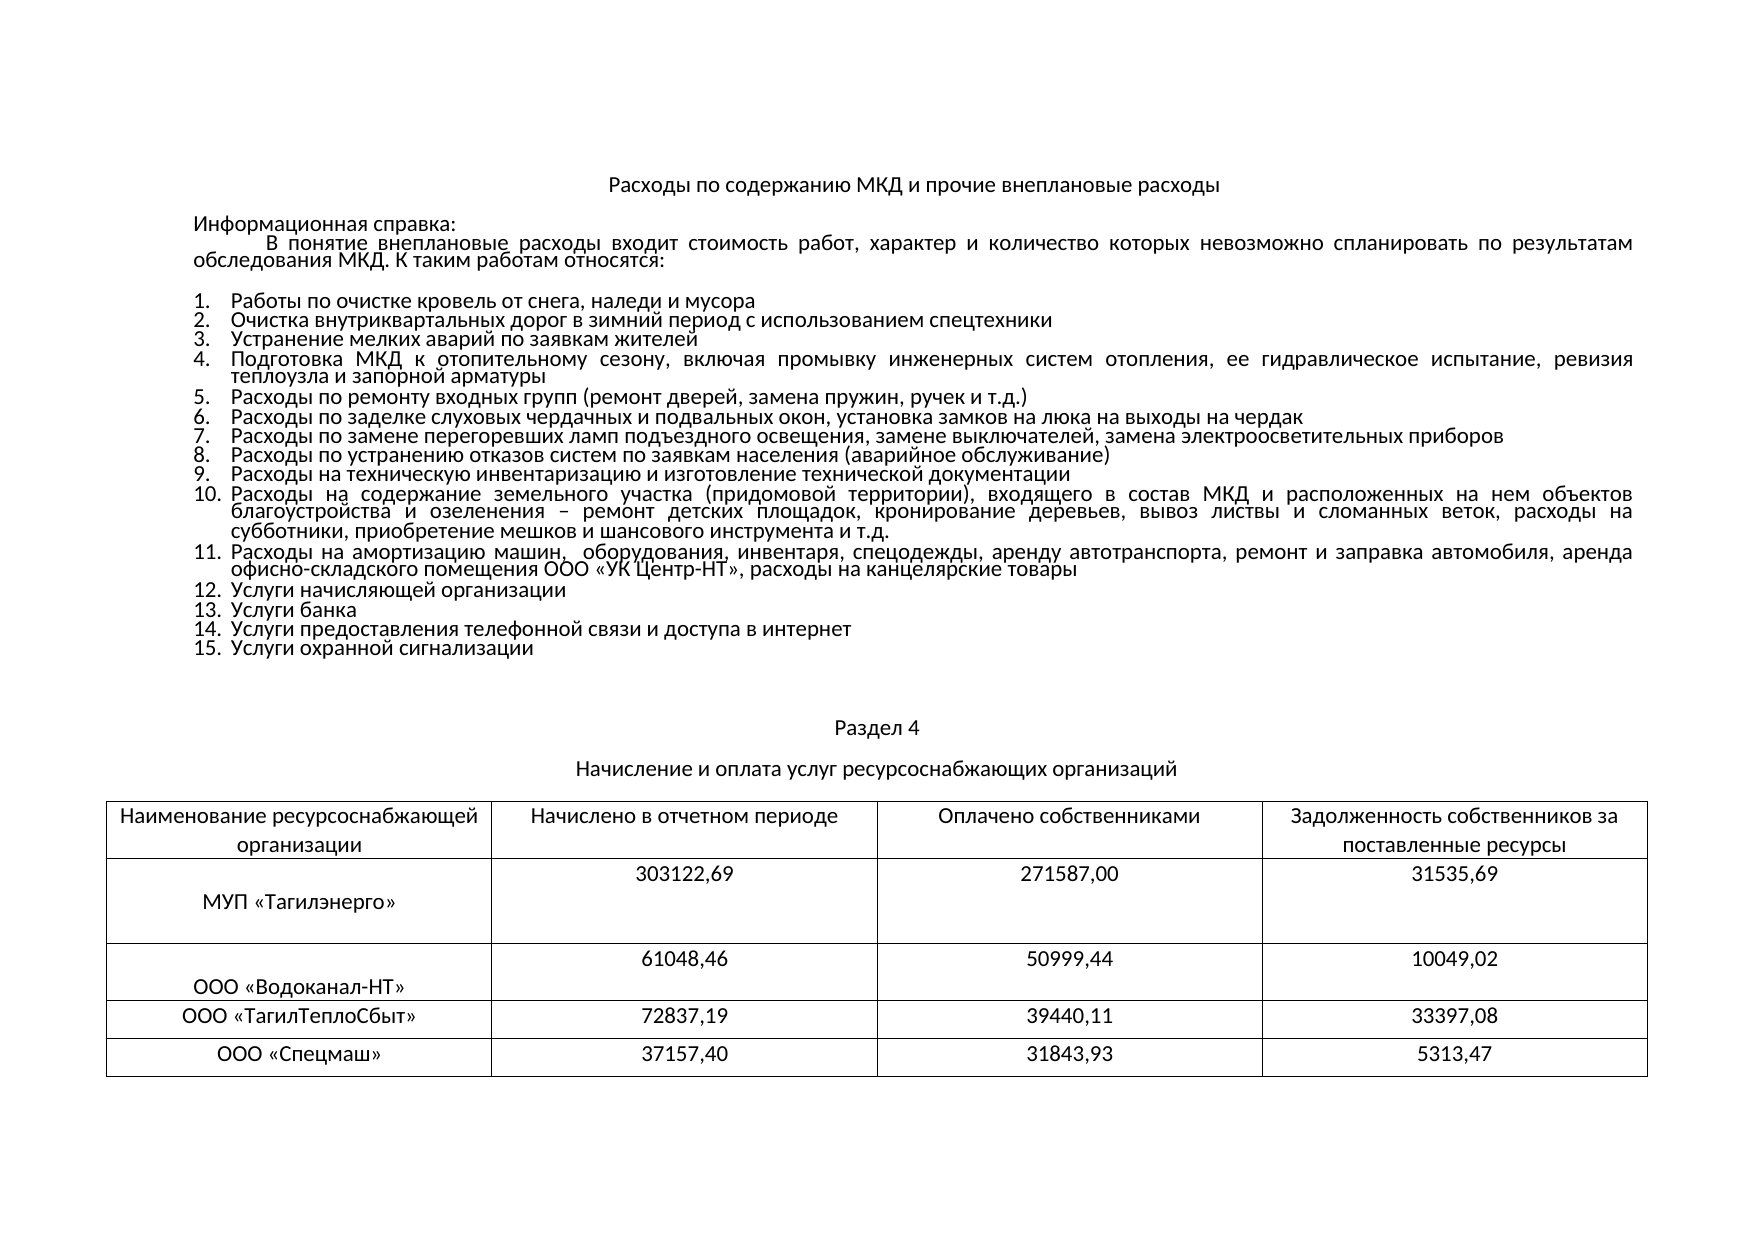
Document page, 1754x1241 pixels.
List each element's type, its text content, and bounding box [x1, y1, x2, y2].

list Расходы по содержанию МКД и прочие внеплановые расходы [193, 177, 892, 196]
table_header Задолженность собственников за поставленные ресурсы [1263, 802, 1647, 858]
table_cell ООО «Водоканал-НТ» [107, 944, 491, 1000]
table_cell ООО «ТагилТеплоСбыт» [107, 1001, 491, 1038]
list В понятие внеплановые расходы входит стоимость работ, характер и количество которых невозможно спланировать по результатам обследования МКД. К таким работам относятся: [193, 235, 1636, 274]
list Услуги предоставления телефонной связи и доступа в интернет [515, 621, 1636, 640]
list Расходы по замене перегоревших ламп подъездного освещения, замене выключателей, замена электроосветительных приборов [193, 428, 1636, 447]
table_cell 50999,44 [878, 944, 1262, 1000]
list Услуги банка [193, 602, 1636, 621]
table_cell 72837,19 [492, 1001, 877, 1038]
list Расходы на амортизацию машин, оборудования, инвентаря, спецодежды, аренду автотранспорта, ремонт и заправка автомобиля, аренда офисно-складского помещения ООО «УК Центр-НТ», расходы на канцелярские товары [193, 544, 1636, 582]
table_cell 37157,40 [492, 1039, 877, 1076]
table_cell 271587,00 [878, 859, 1262, 943]
table_cell 5313,47 [1263, 1039, 1647, 1076]
list Расходы на техническую инвентаризацию и изготовление технической документации [193, 466, 1636, 486]
list Устранение мелких аварий по заявкам жителей [193, 331, 1636, 351]
list Расходы по ремонту входных групп (ремонт дверей, замена пружин, ручек и т.д.) [193, 389, 1636, 409]
table_cell 303122,69 [492, 859, 877, 943]
table_cell МУП «Тагилэнерго» [107, 859, 491, 943]
list Информационная справка: [228, 216, 1636, 235]
table_cell 31535,69 [1263, 859, 1647, 943]
text Раздел 4 [118, 720, 1636, 740]
list Расходы по заделке слуховых чердачных и подвальных окон, установка замков на люка на выходы на чердак [193, 409, 1636, 428]
list Услуги начисляющей организации [193, 582, 1636, 602]
table_cell 33397,08 [1263, 1001, 1647, 1038]
list Работы по очистке кровель от снега, наледи и мусора [193, 293, 1636, 312]
table_cell 61048,46 [492, 944, 877, 1000]
list Услуги охранной сигнализации [193, 640, 1636, 659]
table_cell 10049,02 [1263, 944, 1647, 1000]
table_header Начислено в отчетном периоде [492, 802, 877, 858]
list Подготовка МКД к отопительному сезону, включая промывку инженерных систем отопления, ее гидравлическое испытание, ревизия теплоузла и запорной арматуры [193, 351, 1636, 389]
table_cell 39440,11 [878, 1001, 1262, 1038]
list Расходы по устранению отказов систем по заявкам населения (аварийное обслуживание) [193, 447, 1636, 466]
list Расходы на содержание земельного участка (придомовой территории), входящего в состав МКД и расположенных на нем объектов благоустройства и озеленения – ремонт детских площадок, кронирование деревьев, вывоз листвы и сломанных веток, расходы на субботники, приобретение мешков и шансового инструмента и т.д. [193, 486, 1636, 544]
table_cell 31843,93 [878, 1039, 1262, 1076]
text Начисление и оплата услуг ресурсоснабжающих организаций [118, 761, 1636, 780]
list Расходы по содержанию МКД и прочие внеплановые расходы [900, 177, 1636, 196]
table_cell ООО «Спецмаш» [107, 1039, 491, 1076]
list Очистка внутриквартальных дорог в зимний период с использованием спецтехники [193, 312, 1636, 331]
table_header Наименование ресурсоснабжающей организации [107, 802, 491, 858]
table_header Оплачено собственниками [878, 802, 1262, 858]
list Услуги предоставления телефонной связи и доступа в интернет [193, 621, 513, 640]
